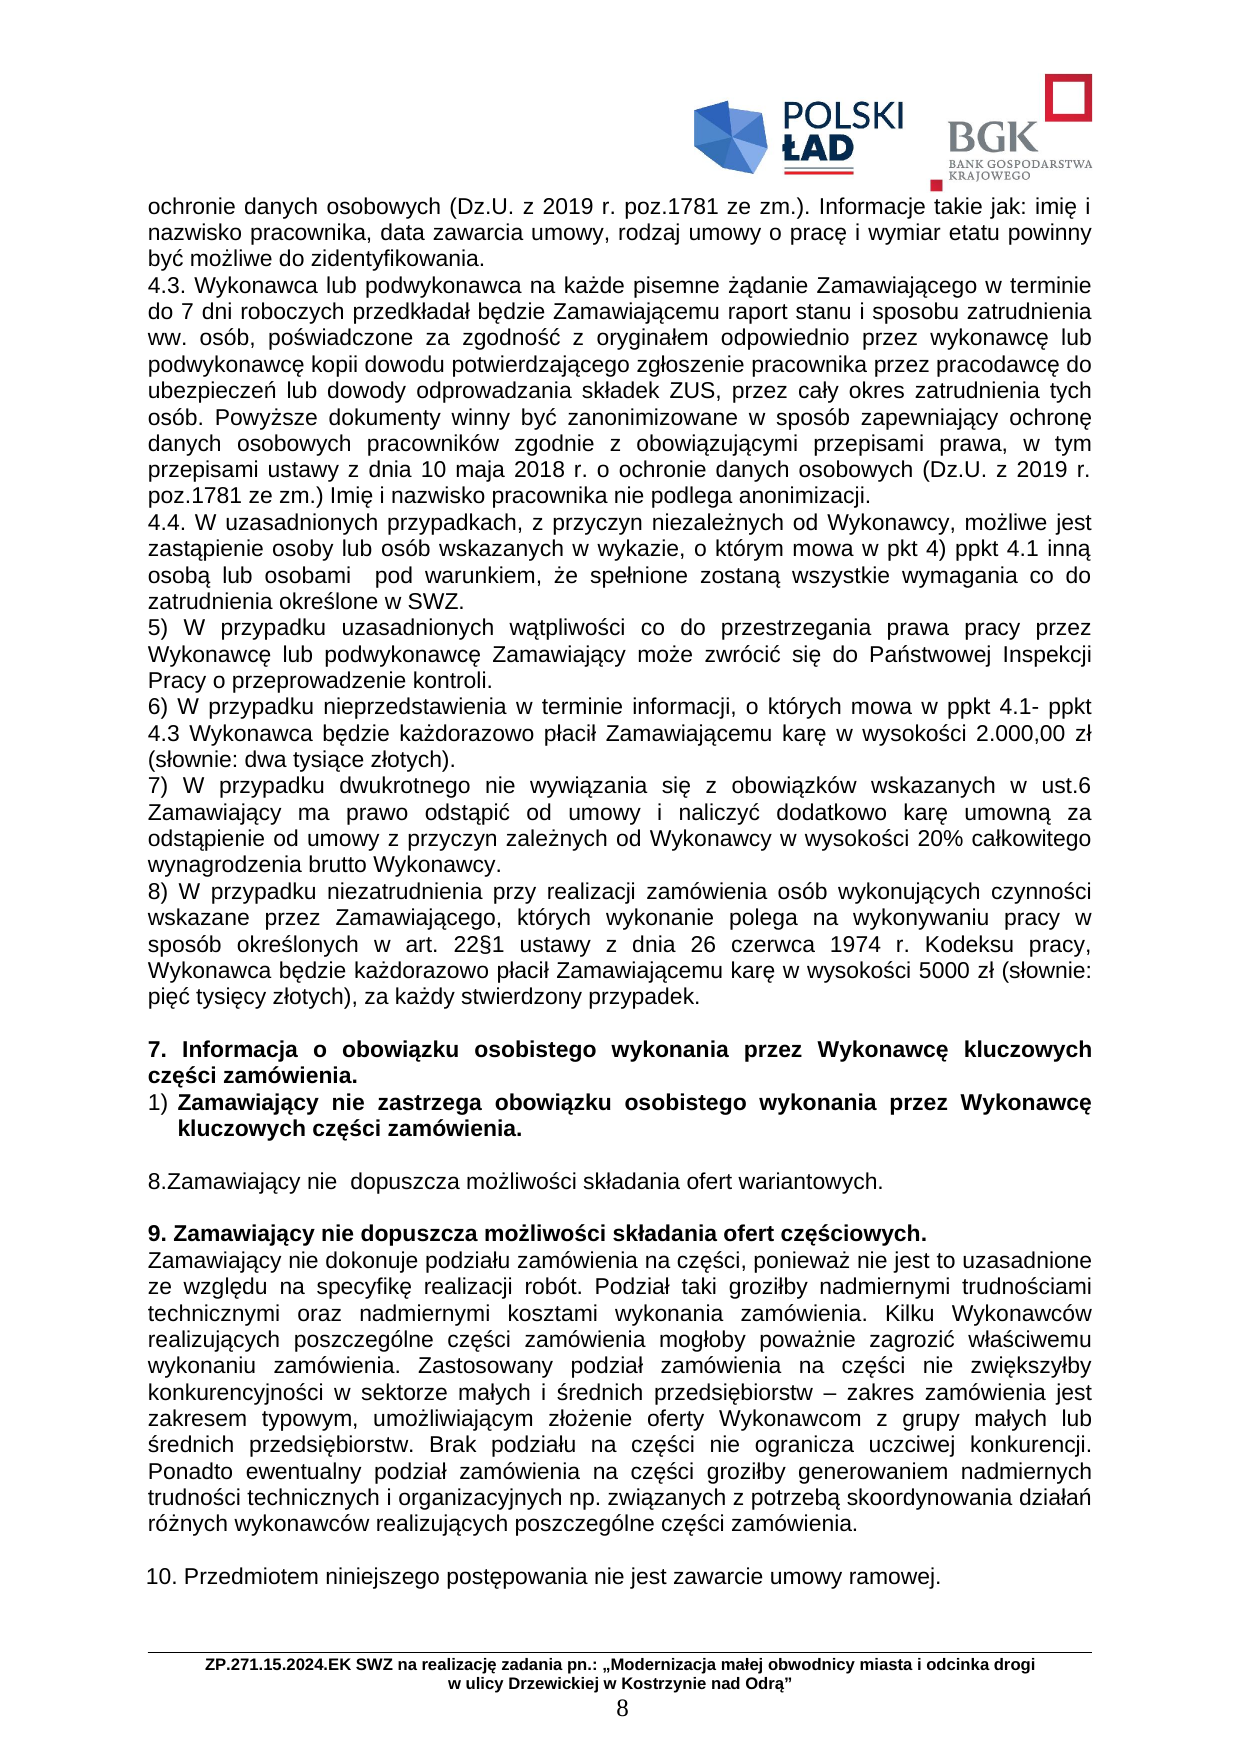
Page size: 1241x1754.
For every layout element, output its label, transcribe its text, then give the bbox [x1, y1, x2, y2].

text 10. Przedmiotem niniejszego postępowania nie jest zawarcie umowy ramowej. [133, 1563, 1092, 1589]
text 4.3. Wykonawca lub podwykonawca na każde pisemne żądanie Zamawiającego w terminie do 7 dni roboczych przedkładał będzie Zamawiającemu raport stanu i sposobu zatrudnienia ww. osób, poświadczone za zgodność z oryginałem odpowiednio przez wykonawcę lub podwykonawcę kopii dowodu potwierdzającego zgłoszenie pracownika przez pracodawcę do ubezpieczeń lub dowody odprowadzania składek ZUS, przez cały okres zatrudnienia tych osób. Powyższe dokumenty winny być zanonimizowane w sposób zapewniający ochronę danych osobowych pracowników zgodnie z obowiązującymi przepisami prawa, w tym przepisami ustawy z dnia 10 maja 2018 r. o ochronie danych osobowych (Dz.U. z 2019 r. poz.1781 ze zm.) Imię i nazwisko pracownika nie podlega anonimizacji. [148, 272, 1092, 509]
text 8) W przypadku niezatrudnienia przy realizacji zamówienia osób wykonujących czynności wskazane przez Zamawiającego, których wykonanie polega na wykonywaniu pracy w sposób określonych w art. 22§1 ustawy z dnia 26 czerwca 1974 r. Kodeksu pracy, Wykonawca będzie każdorazowo płacił Zamawiającemu karę w wysokości 5000 zł (słownie: pięć tysięcy złotych), za każdy stwierdzony przypadek. [148, 878, 1092, 1009]
text 9. Zamawiający nie dopuszcza możliwości składania ofert częściowych. [148, 1220, 1092, 1247]
text 8.Zamawiający nie dopuszcza możliwości składania ofert wariantowych. [148, 1168, 1092, 1194]
text 4.4. W uzasadnionych przypadkach, z przyczyn niezależnych od Wykonawcy, możliwe jest zastąpienie osoby lub osób wskazanych w wykazie, o którym mowa w pkt 4) ppkt 4.1 inną osobą lub osobami pod warunkiem, że spełnione zostaną wszystkie wymagania co do zatrudnienia określone w SWZ. [148, 509, 1092, 614]
list Zamawiający nie zastrzega obowiązku osobistego wykonania przez Wykonawcę kluczowych części zamówienia. [148, 1089, 1092, 1141]
text 7. Informacja o obowiązku osobistego wykonania przez Wykonawcę kluczowych części zamówienia. [148, 1036, 1092, 1089]
text 7) W przypadku dwukrotnego nie wywiązania się z obowiązków wskazanych w ust.6 Zamawiający ma prawo odstąpić od umowy i naliczyć dodatkowo karę umowną za odstąpienie od umowy z przyczyn zależnych od Wykonawcy w wysokości 20% całkowitego wynagrodzenia brutto Wykonawcy. [148, 772, 1092, 878]
text 6) W przypadku nieprzedstawienia w terminie informacji, o których mowa w ppkt 4.1- ppkt 4.3 Wykonawca będzie każdorazowo płacił Zamawiającemu karę w wysokości 2.000,00 zł (słownie: dwa tysiące złotych). [148, 693, 1092, 772]
picture [694, 73, 1093, 193]
text 5) W przypadku uzasadnionych wątpliwości co do przestrzegania prawa pracy przez Wykonawcę lub podwykonawcę Zamawiający może zwrócić się do Państwowej Inspekcji Pracy o przeprowadzenie kontroli. [148, 614, 1092, 693]
text Zamawiający nie dokonuje podziału zamówienia na części, ponieważ nie jest to uzasadnione ze względu na specyfikę realizacji robót. Podział taki groziłby nadmiernymi trudnościami technicznymi oraz nadmiernymi kosztami wykonania zamówienia. Kilku Wykonawców realizujących poszczególne części zamówienia mogłoby poważnie zagrozić właściwemu wykonaniu zamówienia. Zastosowany podział zamówienia na części nie zwiększyłby konkurencyjności w sektorze małych i średnich przedsiębiorstw – zakres zamówienia jest zakresem typowym, umożliwiającym złożenie oferty Wykonawcom z grupy małych lub średnich przedsiębiorstw. Brak podziału na części nie ogranicza uczciwej konkurencji. Ponadto ewentualny podział zamówienia na części groziłby generowaniem nadmiernych trudności technicznych i organizacyjnych np. związanych z potrzebą skoordynowania działań różnych wykonawców realizujących poszczególne części zamówienia. [148, 1247, 1092, 1537]
